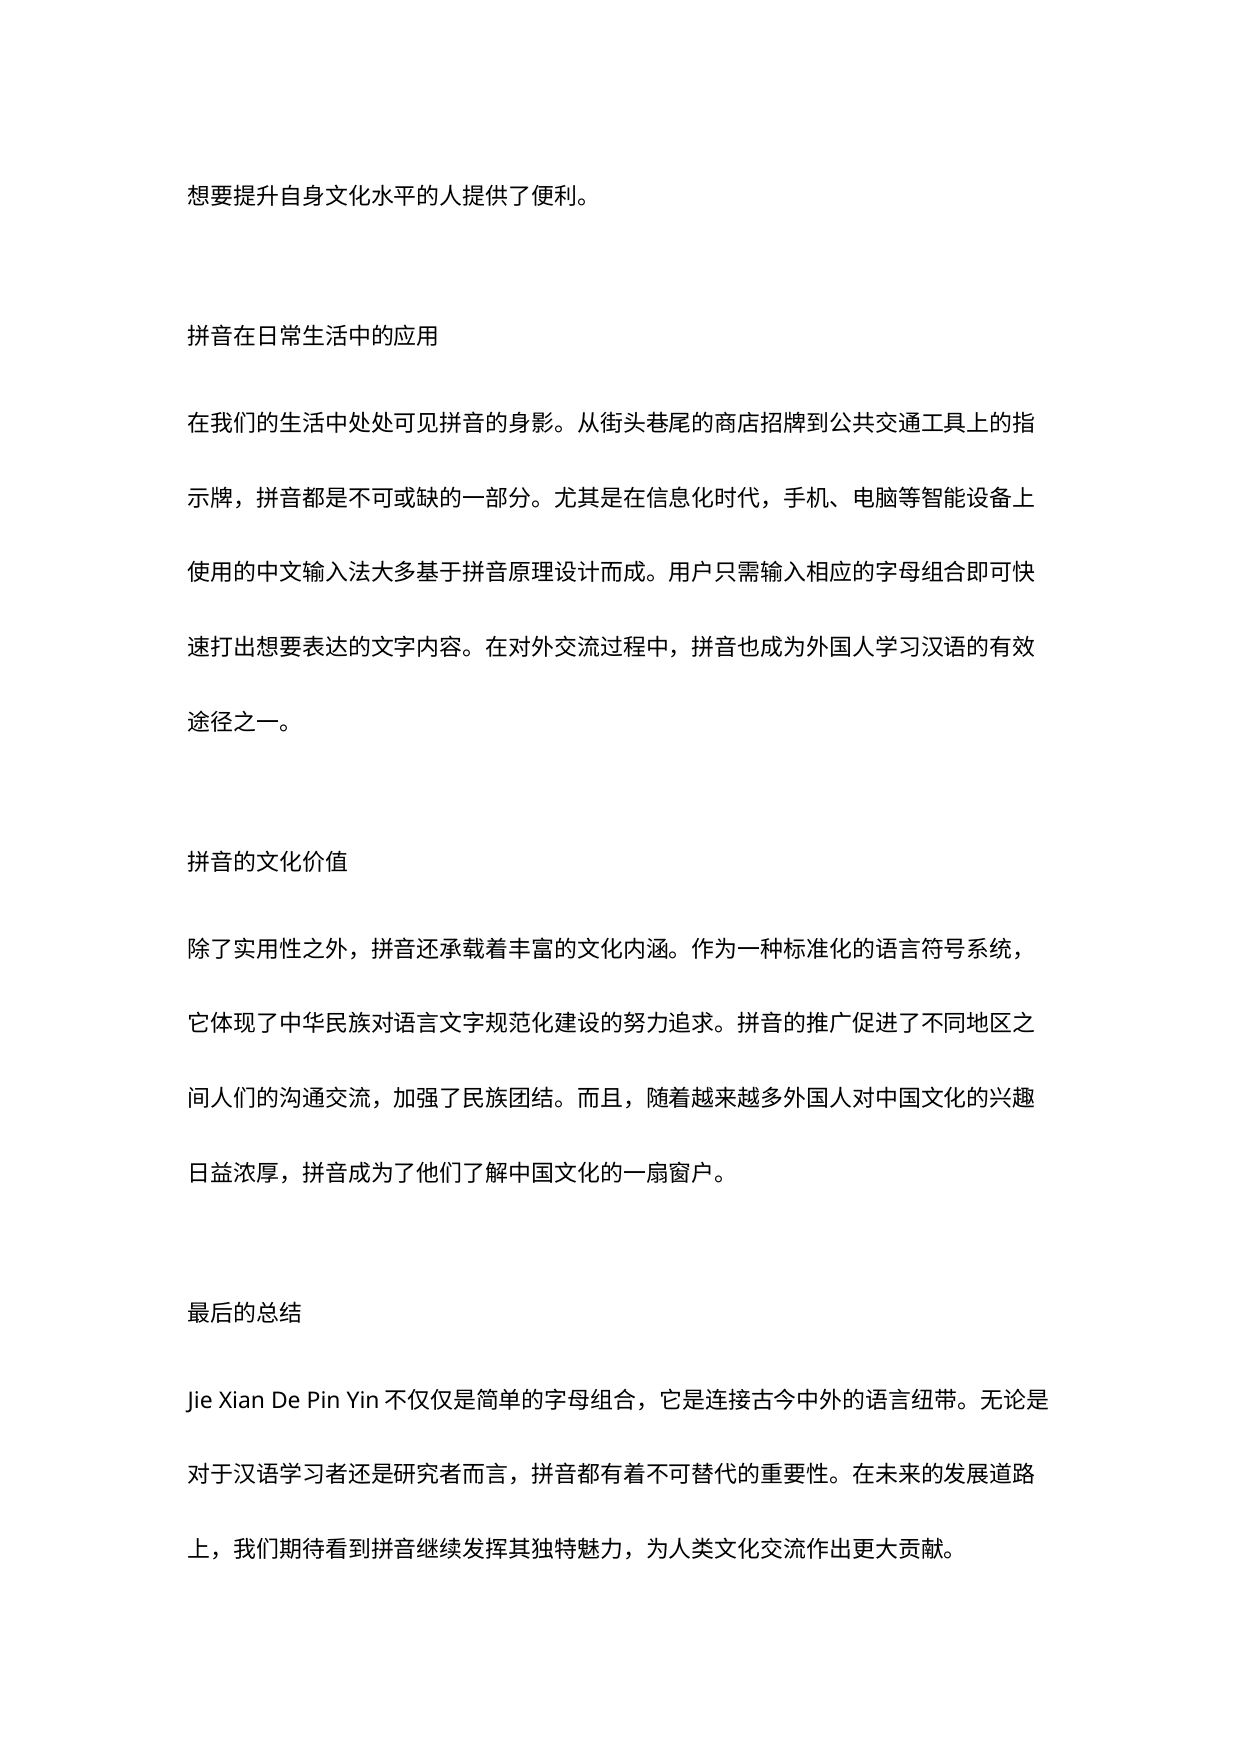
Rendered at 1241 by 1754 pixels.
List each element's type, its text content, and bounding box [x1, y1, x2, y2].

text Jie Xian De Pin Yin不仅仅是简单的字母组合，它是连接古今中外的语言纽带。无论是对于汉语学习者还是研究者而言，拼音都有着不可替代的重要性。在未来的发展道路上，我们期待看到拼音继续发挥其独特魅力，为人类文化交流作出更大贡献。 [187, 1366, 1053, 1580]
text 拼音在日常生活中的应用 [187, 302, 1053, 367]
text 除了实用性之外，拼音还承载着丰富的文化内涵。作为一种标准化的语言符号系统，它体现了中华民族对语言文字规范化建设的努力追求。拼音的推广促进了不同地区之间人们的沟通交流，加强了民族团结。而且，随着越来越多外国人对中国文化的兴趣日益浓厚，拼音成为了他们了解中国文化的一扇窗户。 [187, 915, 1053, 1204]
text 拼音的文化价值 [187, 828, 1053, 893]
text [187, 162, 1053, 227]
text 最后的总结 [187, 1279, 1053, 1344]
text 在我们的生活中处处可见拼音的身影。从街头巷尾的商店招牌到公共交通工具上的指示牌，拼音都是不可或缺的一部分。尤其是在信息化时代，手机、电脑等智能设备上使用的中文输入法大多基于拼音原理设计而成。用户只需输入相应的字母组合即可快速打出想要表达的文字内容。在对外交流过程中，拼音也成为外国人学习汉语的有效途径之一。 [187, 389, 1053, 753]
